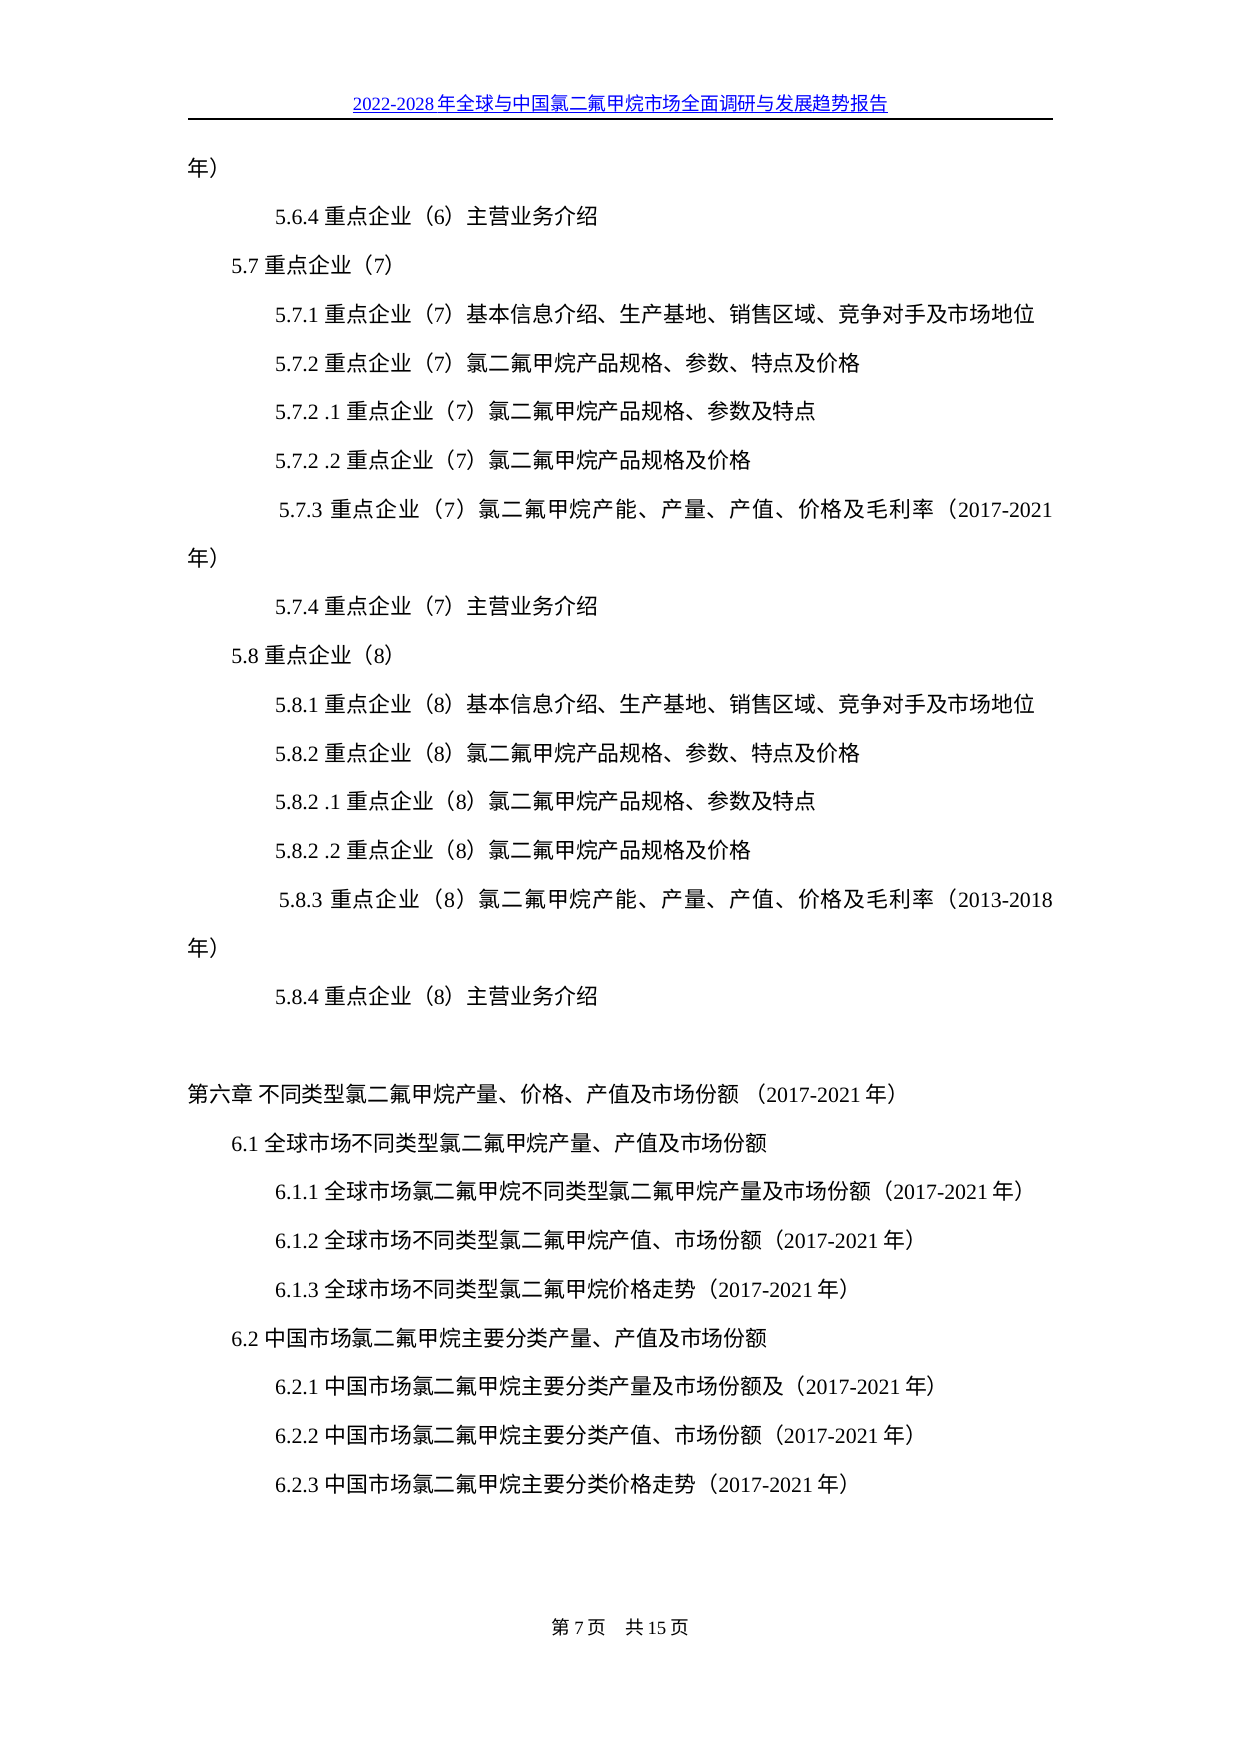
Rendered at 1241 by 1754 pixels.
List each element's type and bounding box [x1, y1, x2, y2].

text [187, 150, 1053, 1499]
